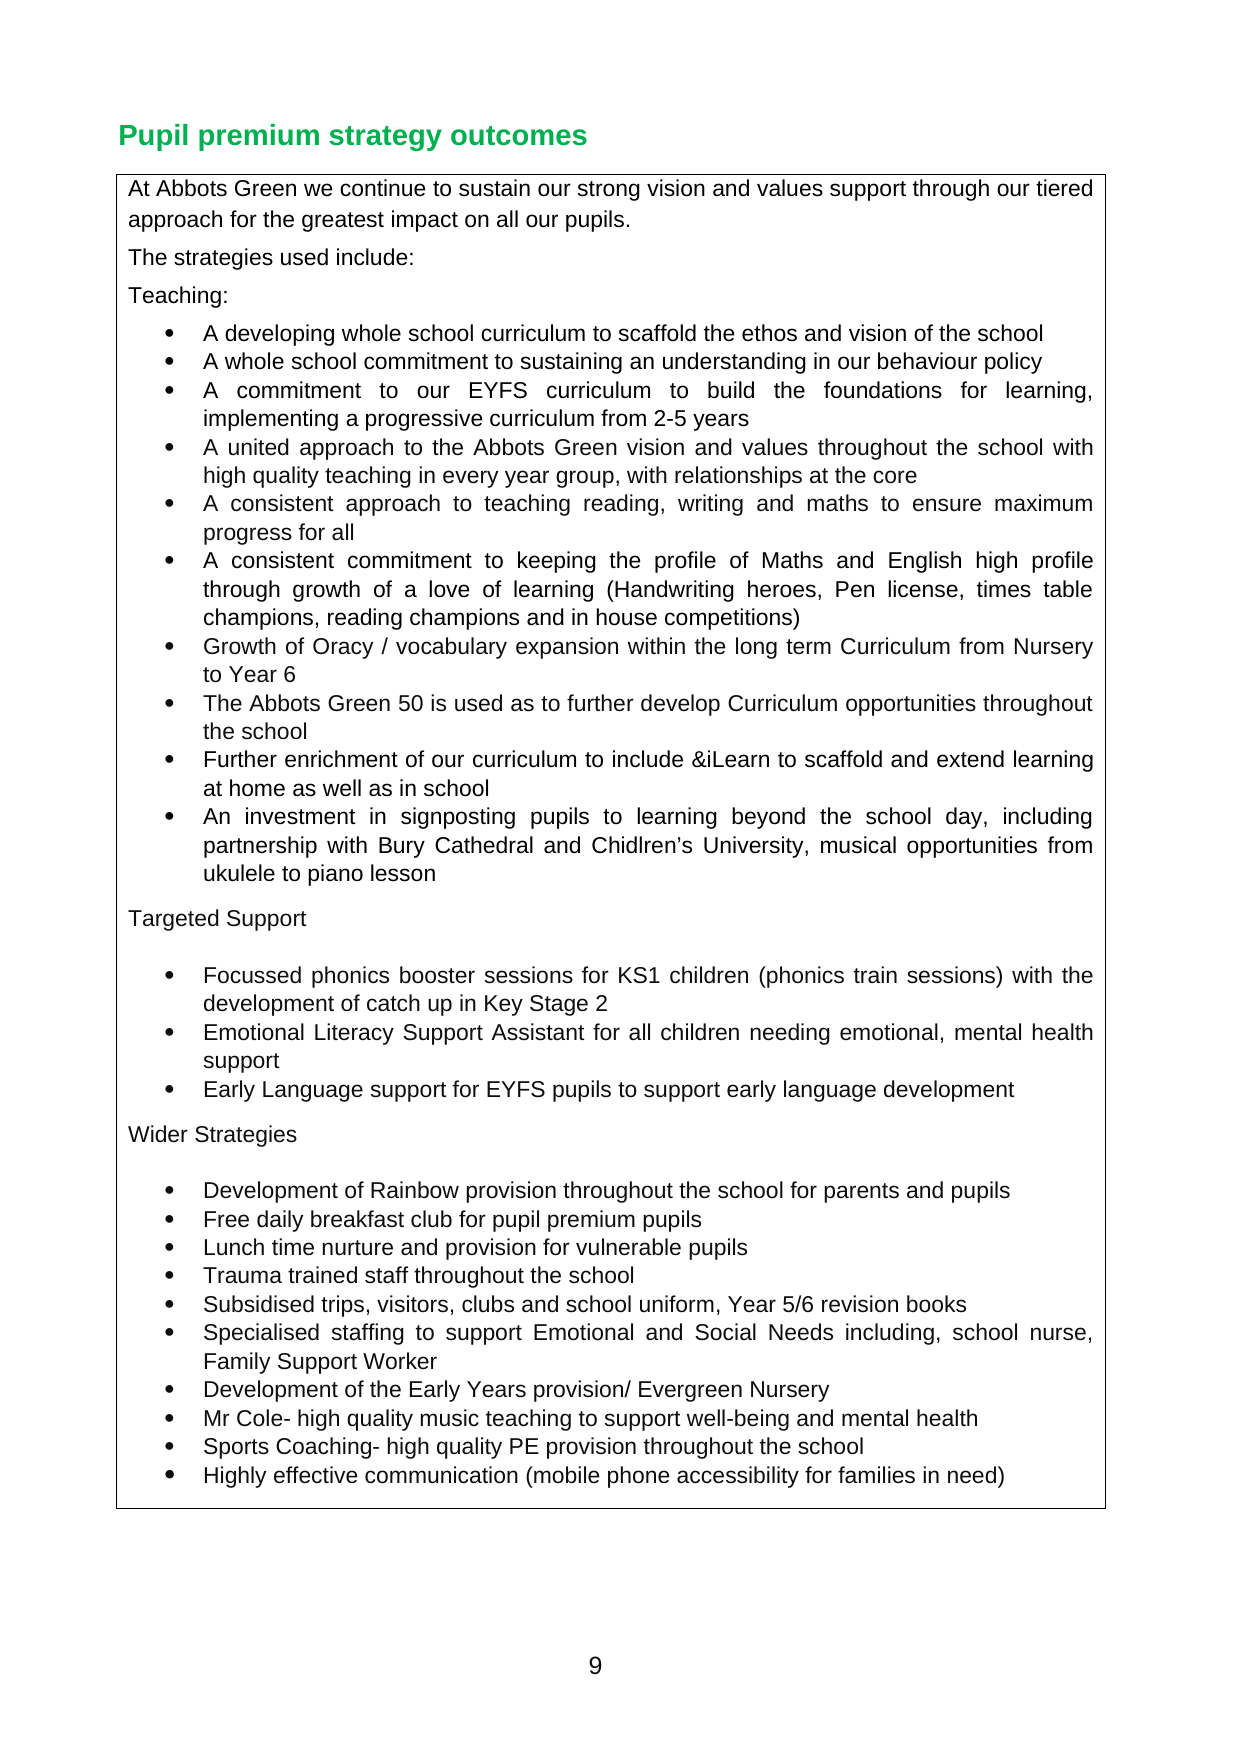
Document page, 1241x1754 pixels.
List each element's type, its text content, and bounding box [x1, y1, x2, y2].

subtitle Pupil premium strategy outcomes [118, 118, 1107, 152]
table_header At Abbots Green we continue to sustain our strong vision and values support through our tiered approach for the greatest impact on all our pupils. The strategies used include: Teaching: A developing whole school curriculum to scaffold the ethos and vision of the school A whole school commitment to sustaining an understanding in our behaviour policy A commitment to our EYFS curriculum to build the foundations for learning, implementing a progressive curriculum from 2-5 years A united approach to the Abbots Green vision and values throughout the school with high quality teaching in every year group, with relationships at the core A consistent approach to teaching reading, writing and maths to ensure maximum progress for all A consistent commitment to keeping the profile of Maths and English high profile through growth of a love of learning (Handwriting heroes, Pen license, times table champions, reading champions and in house competitions) Growth of Oracy / vocabulary expansion within the long term Curriculum from Nursery to Year 6 The Abbots Green 50 is used as to further develop Curriculum opportunities throughout the school Further enrichment of our curriculum to include &iLearn to scaffold and extend learning at home as well as in school An investment in signposting pupils to learning beyond the school day, including partnership with Bury Cathedral and Chidlren’s University, musical opportunities from ukulele to piano lesson Targeted Support Focussed phonics booster sessions for KS1 children (phonics train sessions) with the development of catch up in Key Stage 2 Emotional Literacy Support Assistant for all children needing emotional, mental health support Early Language support for EYFS pupils to support early language development Wider Strategies Development of Rainbow provision throughout the school for parents and pupils Free daily breakfast club for pupil premium pupils Lunch time nurture and provision for vulnerable pupils Trauma trained staff throughout the school Subsidised trips, visitors, clubs and school uniform, Year 5/6 revision books Specialised staffing to support Emotional and Social Needs including, school nurse, Family Support Worker Development of the Early Years provision/ Evergreen Nursery Mr Cole- high quality music teaching to support well-being and mental health Sports Coaching- high quality PE provision throughout the school Highly effective communication (mobile phone accessibility for families in need) [117, 175, 1105, 1507]
